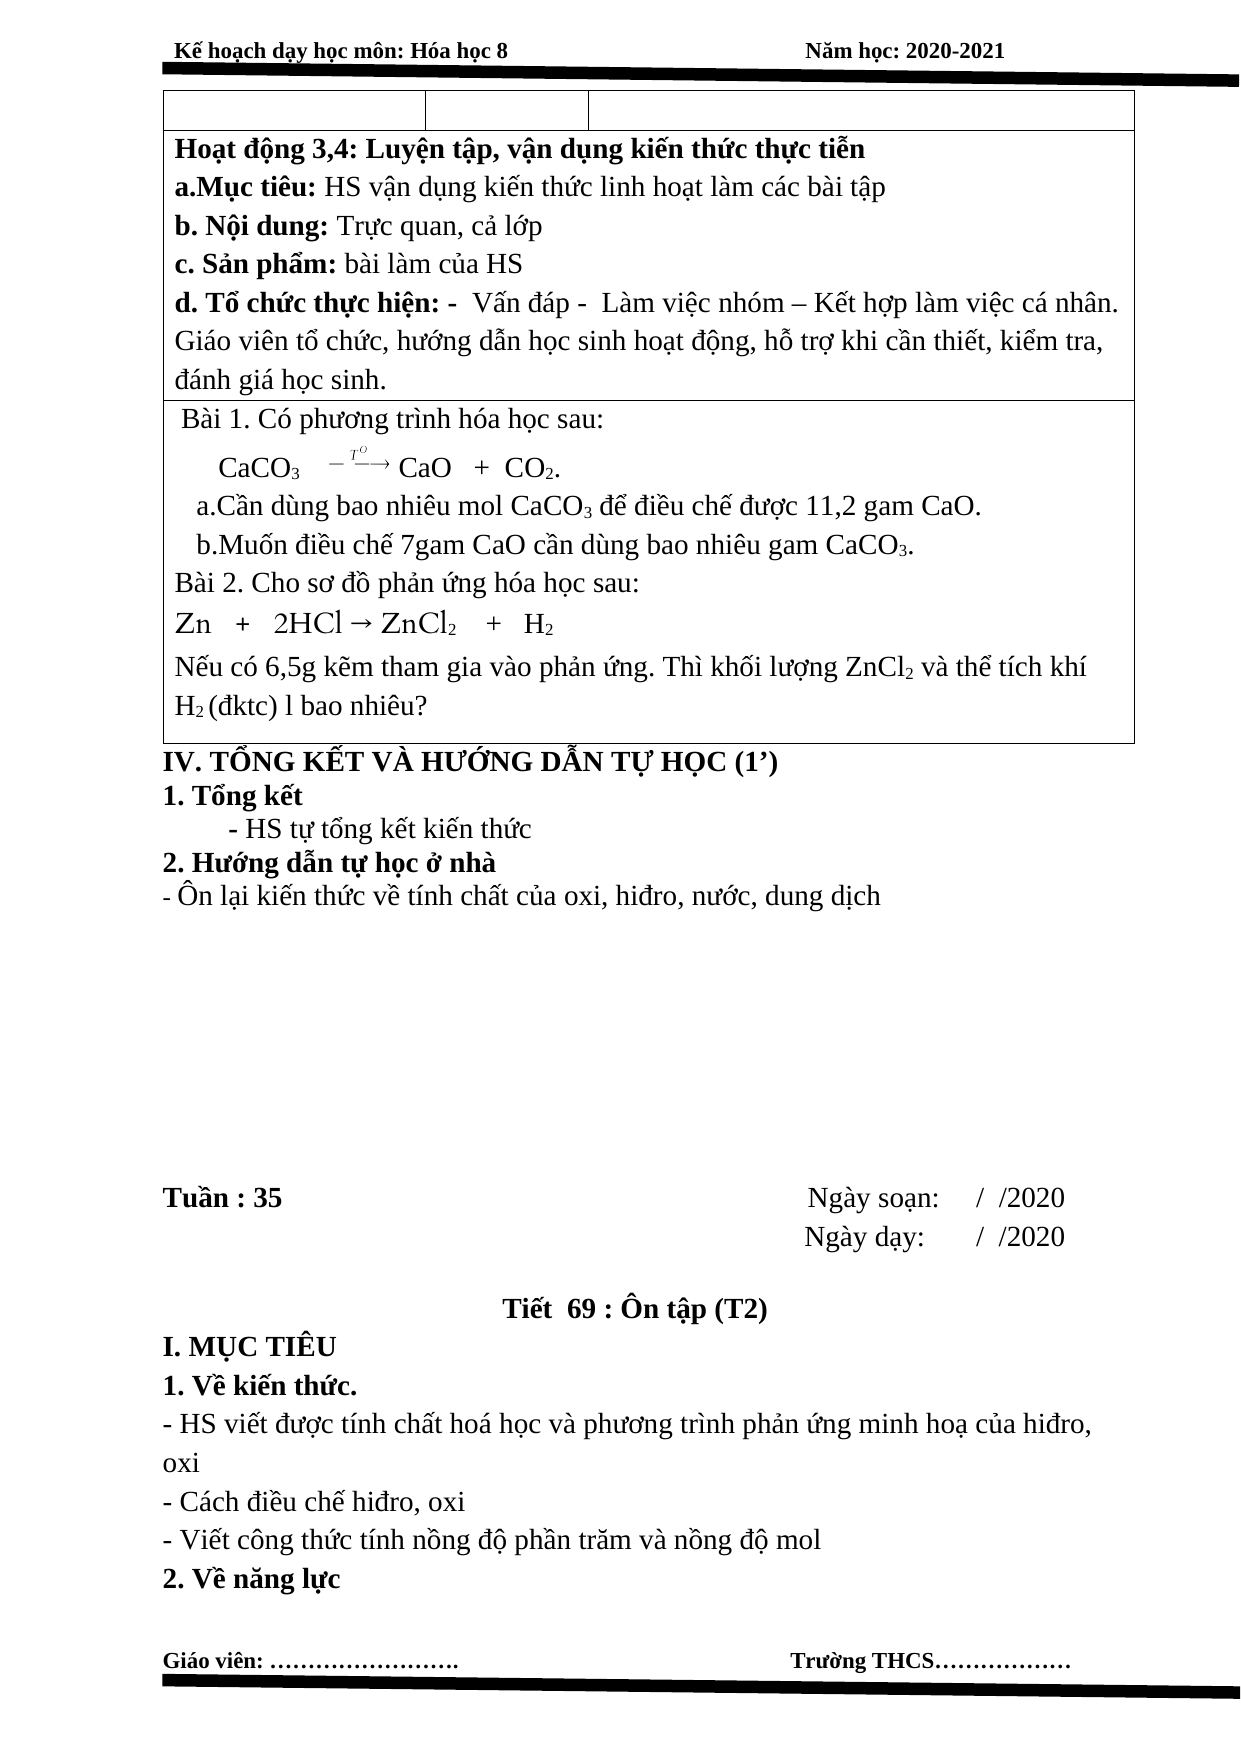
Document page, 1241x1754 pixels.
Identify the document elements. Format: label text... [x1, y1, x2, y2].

text 2. Hướng dẫn tự học ở nhà [162, 845, 1107, 878]
text IV. TỔNG KẾT VÀ HƯỚNG DẪN TỰ HỌC (1’) [162, 744, 1107, 778]
text 1. Tổng kết [162, 778, 1107, 811]
text - Viết công thức tính nồng độ phần trăm và nồng độ mol [162, 1522, 1107, 1556]
table_cell Hoạt động 3,4: Luyện tập, vận dụng kiến thức thực tiễn a.Mục tiêu: HS vận dụng kiến thức linh hoạt làm các bài tập b. Nội dung: Trực quan, cả lớp c. Sản phẩm: bài làm của HS d. Tổ chức thực hiện: - Vấn đáp - Làm việc nhóm – Kết hợp làm việc cá nhân. Giáo viên tổ chức, hướng dẫn học sinh hoạt động, hỗ trợ khi cần thiết, kiểm tra, đánh giá học sinh. [164, 131, 1134, 400]
text - HS tự tổng kết kiến thức [162, 811, 1107, 845]
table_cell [426, 91, 588, 130]
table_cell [164, 91, 425, 130]
text 2. Về năng lực [162, 1561, 1107, 1594]
table_cell Bài 1. Có phương trình hóa học sau: CaCO3 CaO + CO2. a.Cần dùng bao nhiêu mol CaCO3 để điều chế được 11,2 gam CaO. b.Muốn điều chế 7gam CaO cần dùng bao nhiêu gam CaCO3. Bài 2. Cho sơ đồ phản ứng hóa học sau: 2 + H2 Nếu có 6,5g kẽm tham gia vào phản ứng. Thì khối lượng ZnCl2 và thể tích khí H2 (đktc) l bao nhiêu? [164, 401, 1134, 743]
text Tuần : 35 Ngày soạn: / /2020 [162, 1180, 1107, 1214]
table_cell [589, 91, 1134, 130]
text - Ôn lại kiến thức về tính chất của oxi, hiđro, nước, dung dịch [162, 878, 1107, 912]
text 1. Về kiến thức. [162, 1368, 1107, 1402]
text Tiết 69 : Ôn tập (T2) [162, 1291, 1107, 1324]
text - Cách điều chế hiđro, oxi [162, 1484, 1107, 1517]
text - HS viết được tính chất hoá học và phương trình phản ứng minh hoạ của hiđro, oxi [162, 1407, 1107, 1479]
text Ngày dạy: / /2020 [162, 1219, 1107, 1252]
text I. MỤC TIÊU [162, 1329, 1107, 1363]
